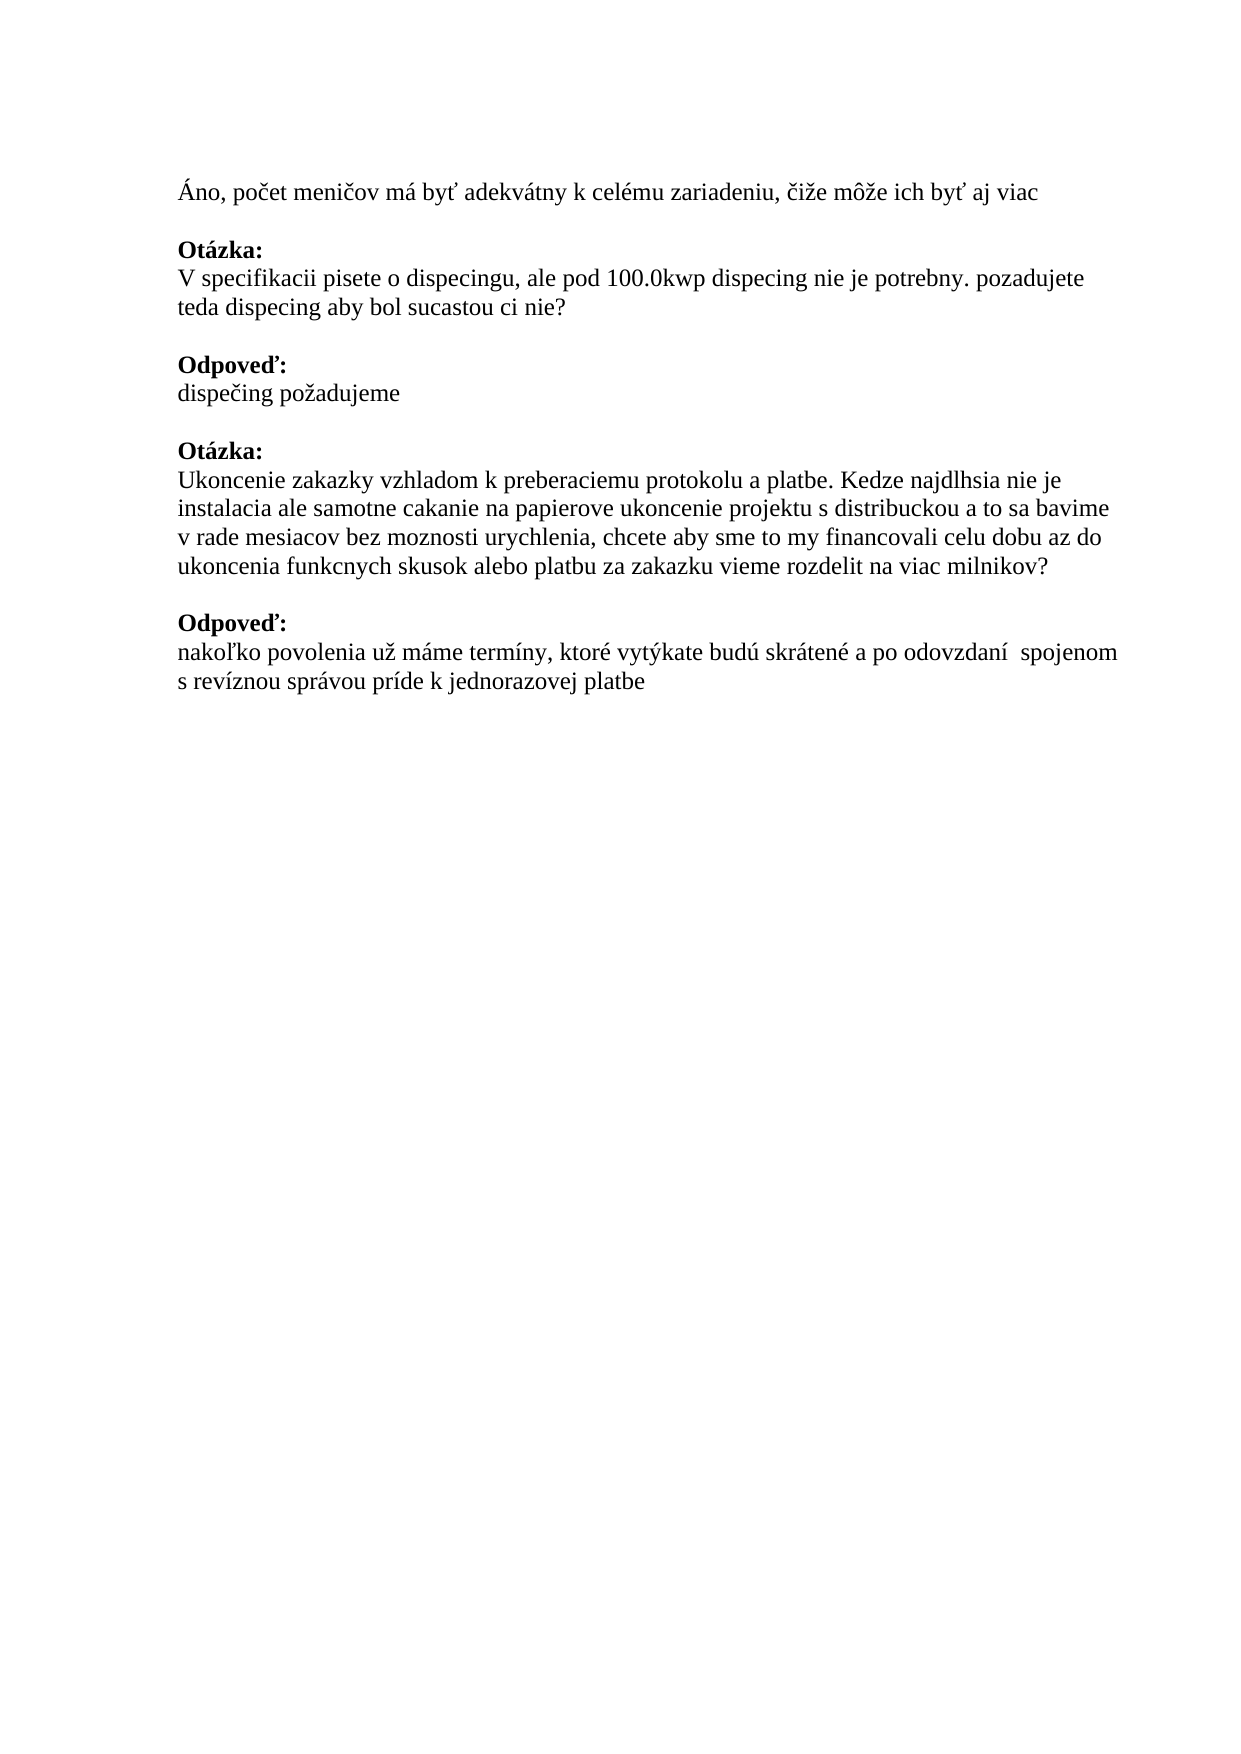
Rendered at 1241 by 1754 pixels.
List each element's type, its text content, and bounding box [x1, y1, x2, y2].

text dispečing požadujeme [177, 378, 1122, 407]
text Otázka: [177, 407, 1122, 465]
text Áno, počet meničov má byť adekvátny k celému zariadeniu, čiže môže ich byť aj viac [177, 177, 1122, 206]
text Odpoveď: [177, 350, 1122, 378]
text V specifikacii pisete o dispecingu, ale pod 100.0kwp dispecing nie je potrebny. pozadujete teda dispecing aby bol sucastou ci nie? [177, 263, 1122, 321]
text Ukoncenie zakazky vzhladom k preberaciemu protokolu a platbe. Kedze najdlhsia nie je instalacia ale samotne cakanie na papierove ukoncenie projektu s distribuckou a to sa bavime v rade mesiacov bez moznosti urychlenia, chcete aby sme to my financovali celu dobu az do ukoncenia funkcnych skusok alebo platbu za zakazku vieme rozdelit na viac milnikov? [177, 465, 1122, 580]
text Odpoveď: [177, 608, 1122, 637]
text nakoľko povolenia už máme termíny, ktoré vytýkate budú skrátené a po odovzdaní spojenom s revíznou správou príde k jednorazovej platbe [177, 637, 1122, 695]
text Otázka: [177, 206, 1122, 263]
